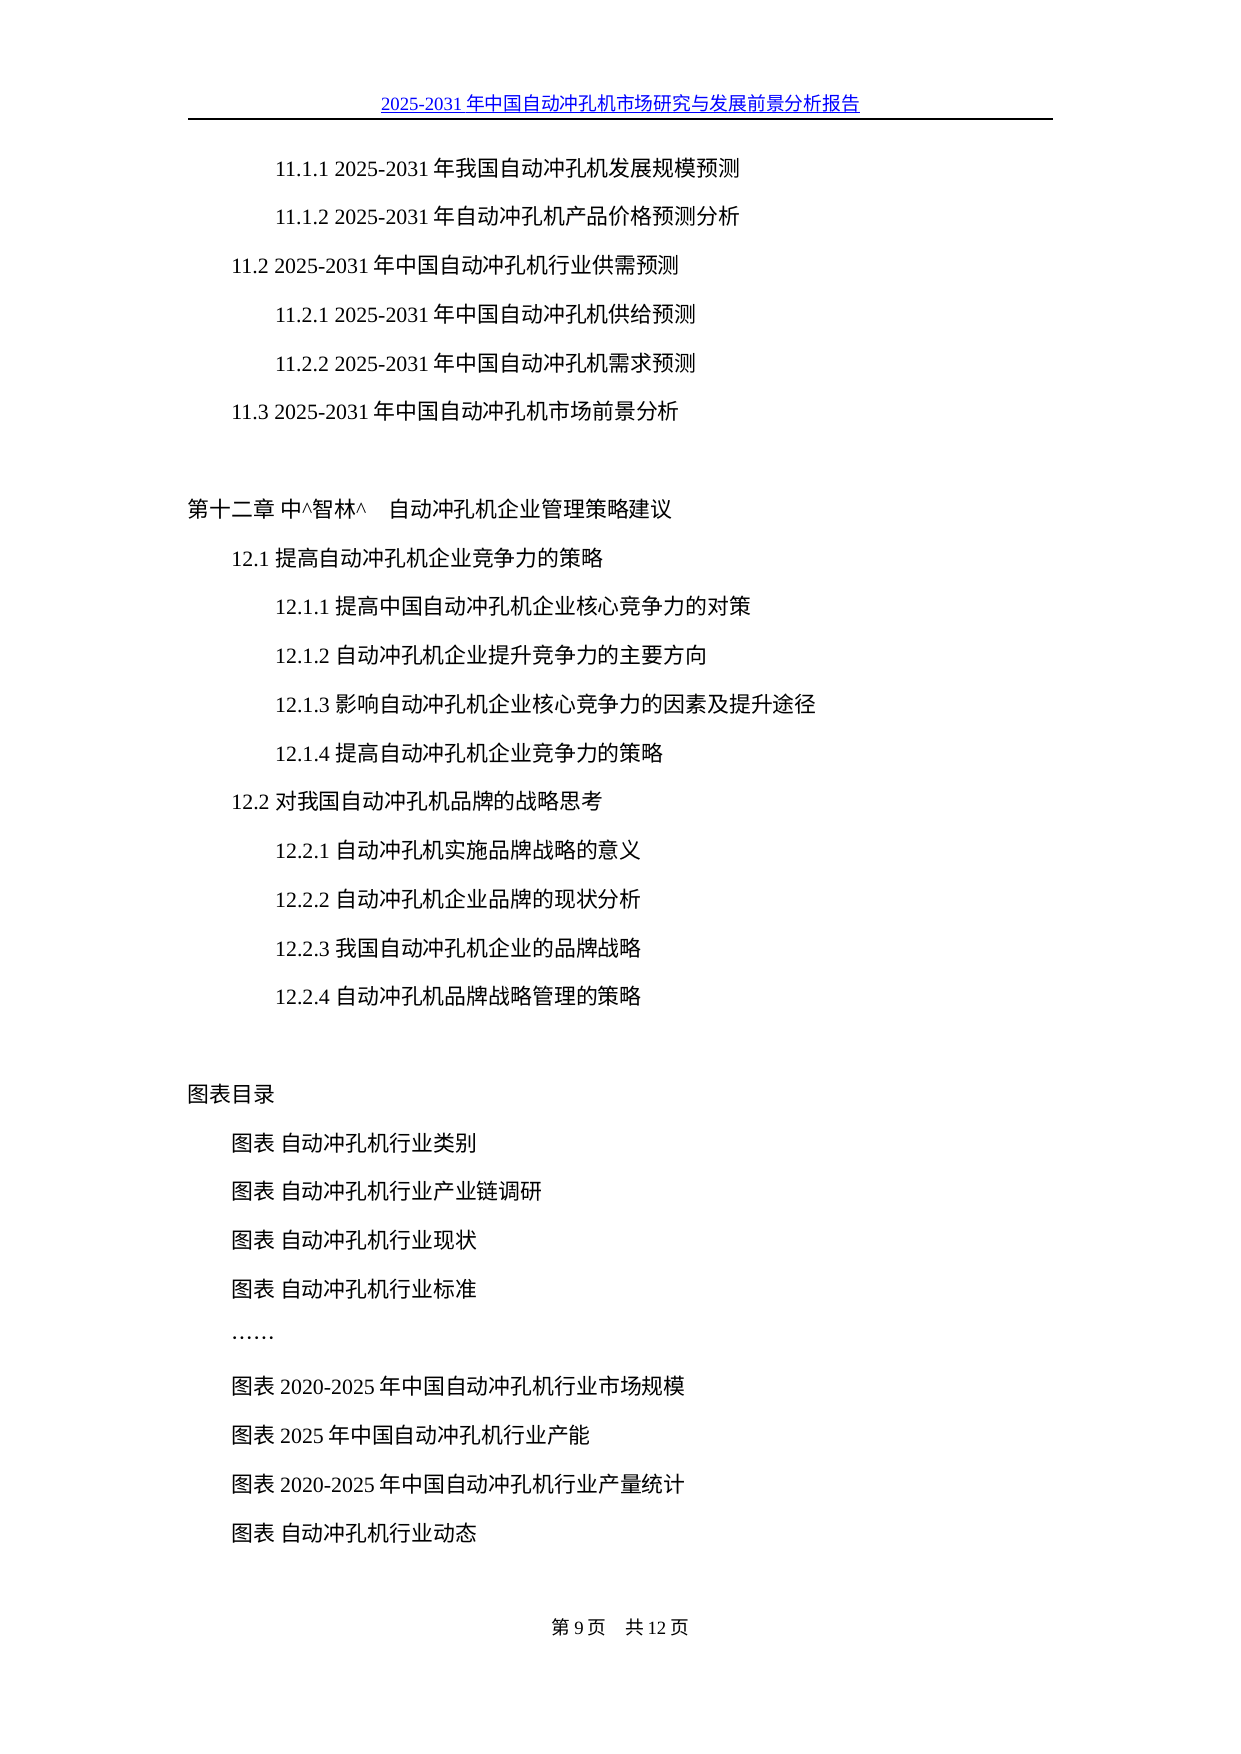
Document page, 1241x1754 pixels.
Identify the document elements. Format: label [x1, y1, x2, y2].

text [187, 150, 1053, 1548]
